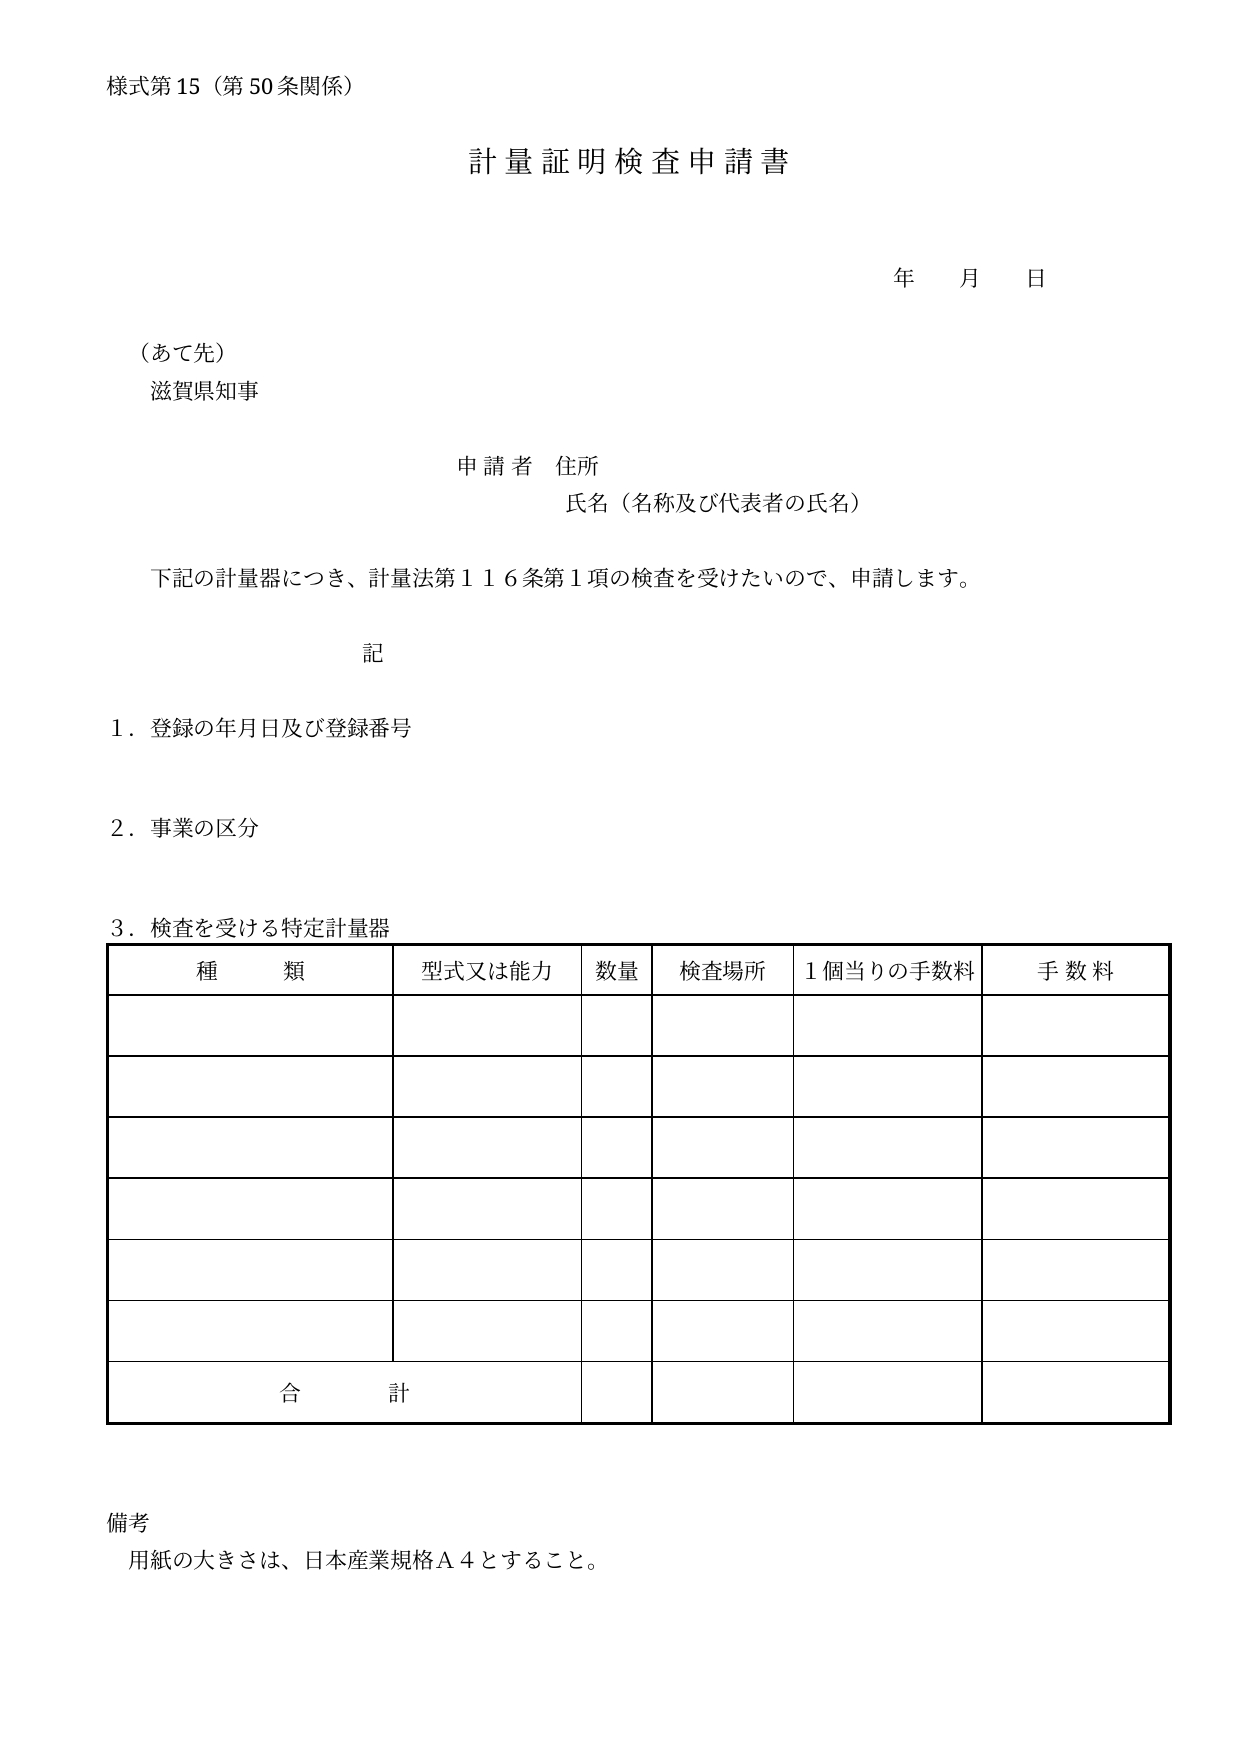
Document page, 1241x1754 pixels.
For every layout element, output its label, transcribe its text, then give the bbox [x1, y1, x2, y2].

table_cell [582, 1301, 651, 1361]
table_header 検査場所 [653, 946, 793, 994]
table_cell [109, 1301, 392, 1361]
table_cell [582, 1240, 651, 1299]
table_cell [794, 1362, 981, 1422]
text 用紙の大きさは、日本産業規格Ａ４とすること。 [106, 1537, 1152, 1575]
table_cell [109, 1118, 392, 1177]
table_cell [394, 1301, 581, 1361]
text 年 月 日 [106, 255, 1152, 293]
table_cell [653, 1240, 793, 1299]
table_cell [653, 1301, 793, 1361]
table_cell [394, 1118, 581, 1177]
table_cell [794, 1057, 981, 1116]
table_cell [582, 1179, 651, 1238]
text 計 量 証 明 検 査 申 請 書 [106, 138, 1152, 180]
table_header 型式又は能力 [394, 946, 581, 994]
table_cell [983, 996, 1168, 1055]
table_header 種 類 [109, 946, 392, 994]
table_cell [394, 996, 581, 1055]
table_cell [394, 1240, 581, 1299]
table_header １個当りの手数料 [794, 946, 981, 994]
table_header 手 数 料 [983, 946, 1168, 994]
table_cell [983, 1301, 1168, 1361]
table_cell [983, 1362, 1168, 1422]
table_cell [653, 1057, 793, 1116]
table_cell [109, 1179, 392, 1238]
text 氏名（名称及び代表者の氏名） [106, 480, 1152, 518]
table_cell [109, 1240, 392, 1299]
table_cell [582, 1118, 651, 1177]
text ２．事業の区分 [106, 805, 1152, 843]
table_cell [653, 1179, 793, 1238]
table_cell [794, 1179, 981, 1238]
table_cell [983, 1240, 1168, 1299]
table_cell 合 計 [109, 1362, 581, 1422]
table_cell [394, 1057, 581, 1116]
table_cell [983, 1118, 1168, 1177]
table_cell [109, 996, 392, 1055]
table_cell [582, 996, 651, 1055]
table_cell [653, 1362, 793, 1422]
table_header 数量 [582, 946, 651, 994]
table_cell [582, 1362, 651, 1422]
table_cell [794, 1240, 981, 1299]
text 備考 [106, 1500, 1152, 1537]
text 滋賀県知事 [106, 368, 1152, 405]
text １．登録の年月日及び登録番号 [106, 705, 1152, 743]
table_cell [582, 1057, 651, 1116]
text 記 [106, 630, 1152, 668]
text （あて先） [106, 330, 1152, 368]
text 申 請 者 住所 [106, 443, 1152, 480]
table_cell [394, 1179, 581, 1238]
text 下記の計量器につき、計量法第１１６条第１項の検査を受けたいので、申請します。 [106, 555, 1152, 593]
table_cell [794, 1118, 981, 1177]
table_cell [983, 1057, 1168, 1116]
table_cell [983, 1179, 1168, 1238]
table_cell [653, 996, 793, 1055]
table_cell [794, 1301, 981, 1361]
table_cell [109, 1057, 392, 1116]
text ３．検査を受ける特定計量器 [106, 905, 1152, 943]
table_cell [653, 1118, 793, 1177]
table_cell [794, 996, 981, 1055]
